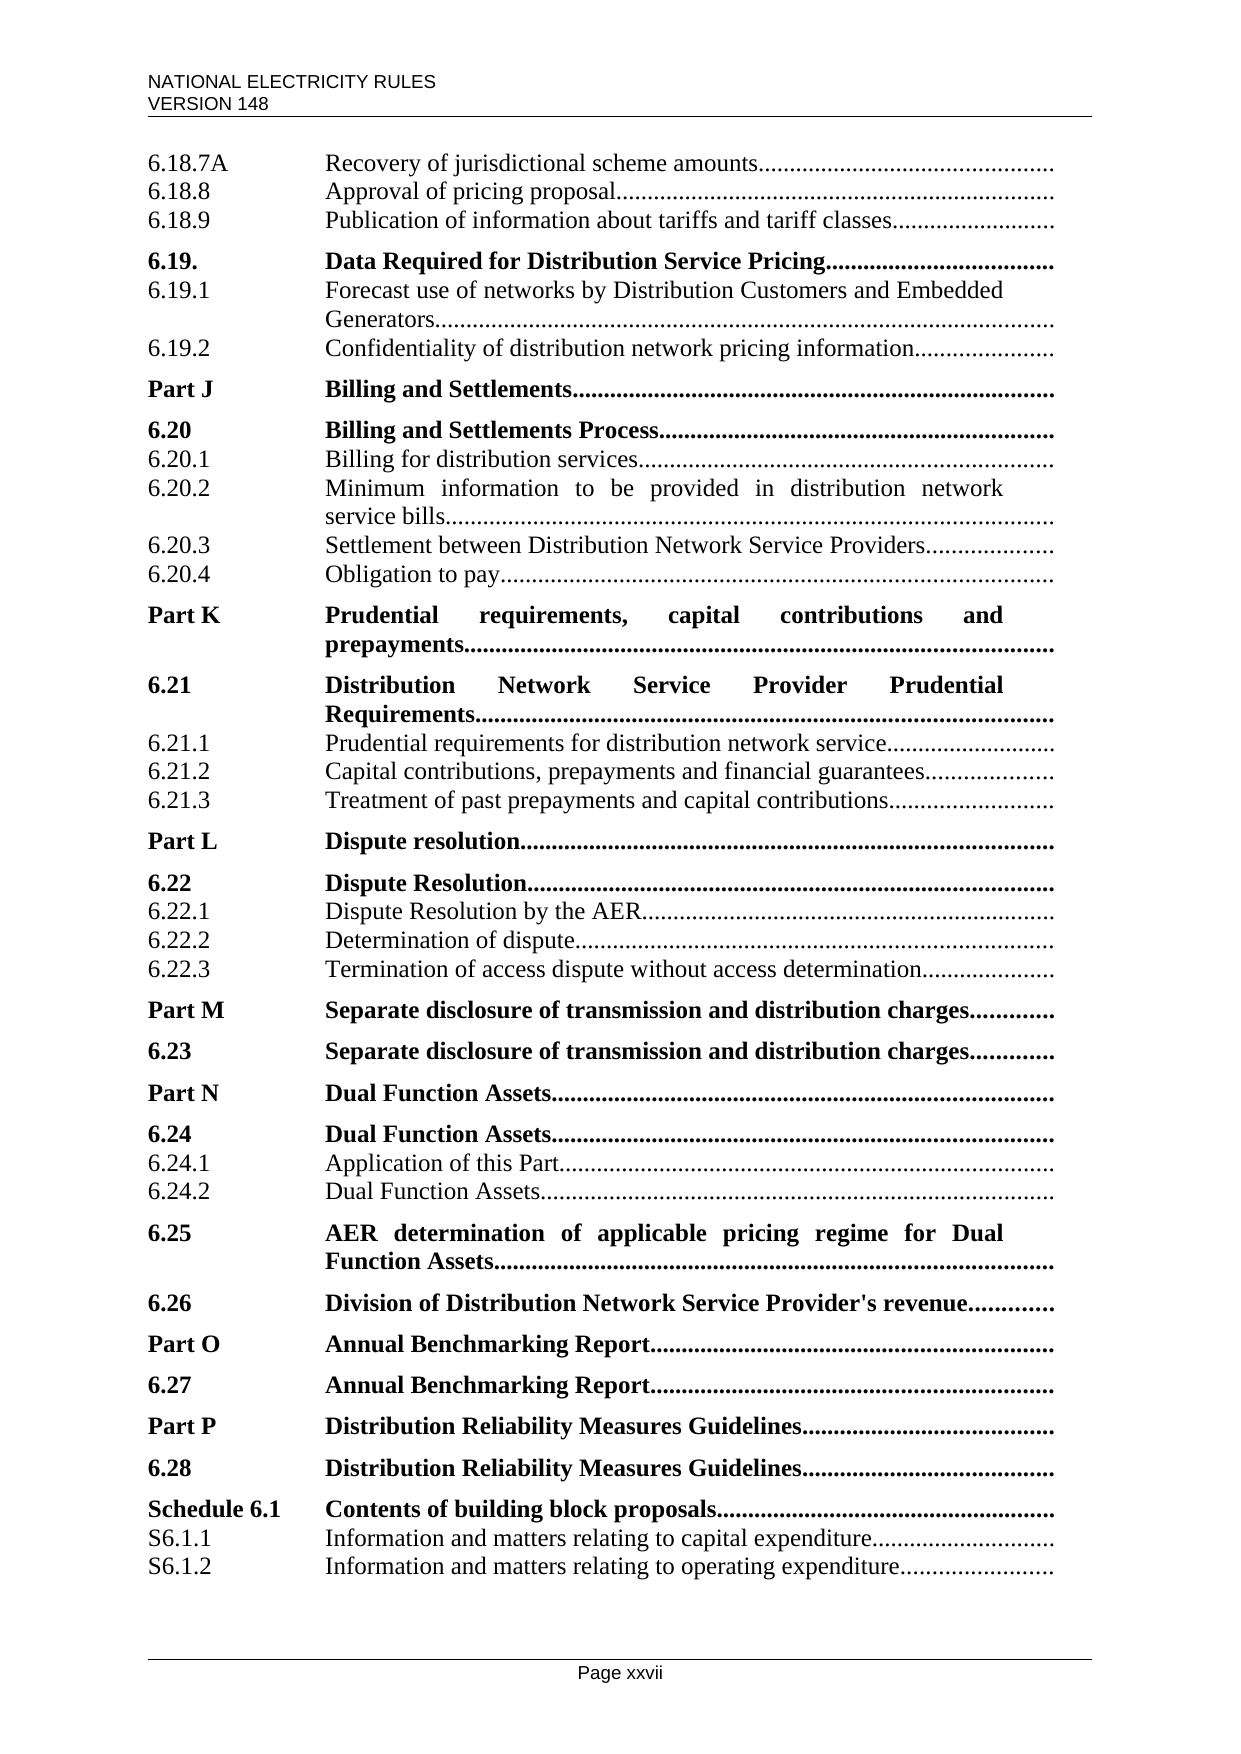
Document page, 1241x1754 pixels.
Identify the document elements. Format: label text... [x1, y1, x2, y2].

text 6.28 Distribution Reliability Measures Guidelines 875 [148, 1453, 1004, 1481]
text Part N Dual Function Assets 872 [148, 1078, 1004, 1106]
text Part O Annual Benchmarking Report 875 [148, 1329, 1004, 1358]
text Part P Distribution Reliability Measures Guidelines 875 [148, 1411, 1004, 1440]
text 6.24 Dual Function Assets 872 [148, 1119, 1004, 1148]
text 6.19.1 Forecast use of networks by Distribution Customers and Embedded Generators 865 [148, 275, 1004, 333]
text Part M Separate disclosure of transmission and distribution charges 871 [148, 995, 1004, 1024]
text 6.22.1 Dispute Resolution by the AER 869 [148, 896, 1004, 925]
text 6.20.3 Settlement between Distribution Network Service Providers 867 [148, 530, 1004, 559]
text 6.19. Data Required for Distribution Service Pricing 865 [148, 246, 1004, 275]
text 6.22 Dispute Resolution 869 [148, 868, 1004, 896]
text 6.22.3 Termination of access dispute without access determination 871 [148, 954, 1004, 983]
text Part K Prudential requirements, capital contributions and prepayments 868 [148, 600, 1004, 658]
text 6.21.2 Capital contributions, prepayments and financial guarantees 869 [148, 756, 1004, 785]
text 6.26 Division of Distribution Network Service Provider's revenue 874 [148, 1288, 1004, 1316]
text 6.21.3 Treatment of past prepayments and capital contributions 869 [148, 785, 1004, 814]
text 6.24.1 Application of this Part 872 [148, 1148, 1004, 1176]
text 6.18.9 Publication of information about tariffs and tariff classes 864 [148, 205, 1004, 234]
text 6.19.2 Confidentiality of distribution network pricing information 865 [148, 333, 1004, 361]
text 6.20.4 Obligation to pay 868 [148, 559, 1004, 588]
text 6.18.7A Recovery of jurisdictional scheme amounts 860 [148, 148, 1004, 176]
text 6.23 Separate disclosure of transmission and distribution charges 871 [148, 1036, 1004, 1065]
text 6.20.2 Minimum information to be provided in distribution network service bills 867 [148, 473, 1004, 530]
text 6.20.1 Billing for distribution services 865 [148, 444, 1004, 473]
text 6.21.1 Prudential requirements for distribution network service 868 [148, 728, 1004, 756]
text S6.1.1 Information and matters relating to capital expenditure 876 [148, 1523, 1004, 1551]
text 6.27 Annual Benchmarking Report 875 [148, 1370, 1004, 1399]
text 6.22.2 Determination of dispute 870 [148, 925, 1004, 954]
text 6.21 Distribution Network Service Provider Prudential Requirements 868 [148, 670, 1004, 728]
text Part L Dispute resolution 869 [148, 826, 1004, 855]
text 6.25 AER determination of applicable pricing regime for Dual Function Assets 873 [148, 1218, 1004, 1275]
text 6.24.2 Dual Function Assets 872 [148, 1176, 1004, 1205]
text Part J Billing and Settlements 865 [148, 374, 1004, 403]
text S6.1.2 Information and matters relating to operating expenditure 877 [148, 1551, 1004, 1580]
text Schedule 6.1 Contents of building block proposals 876 [148, 1494, 1004, 1523]
text 6.20 Billing and Settlements Process 865 [148, 415, 1004, 444]
text 6.18.8 Approval of pricing proposal 863 [148, 176, 1004, 205]
